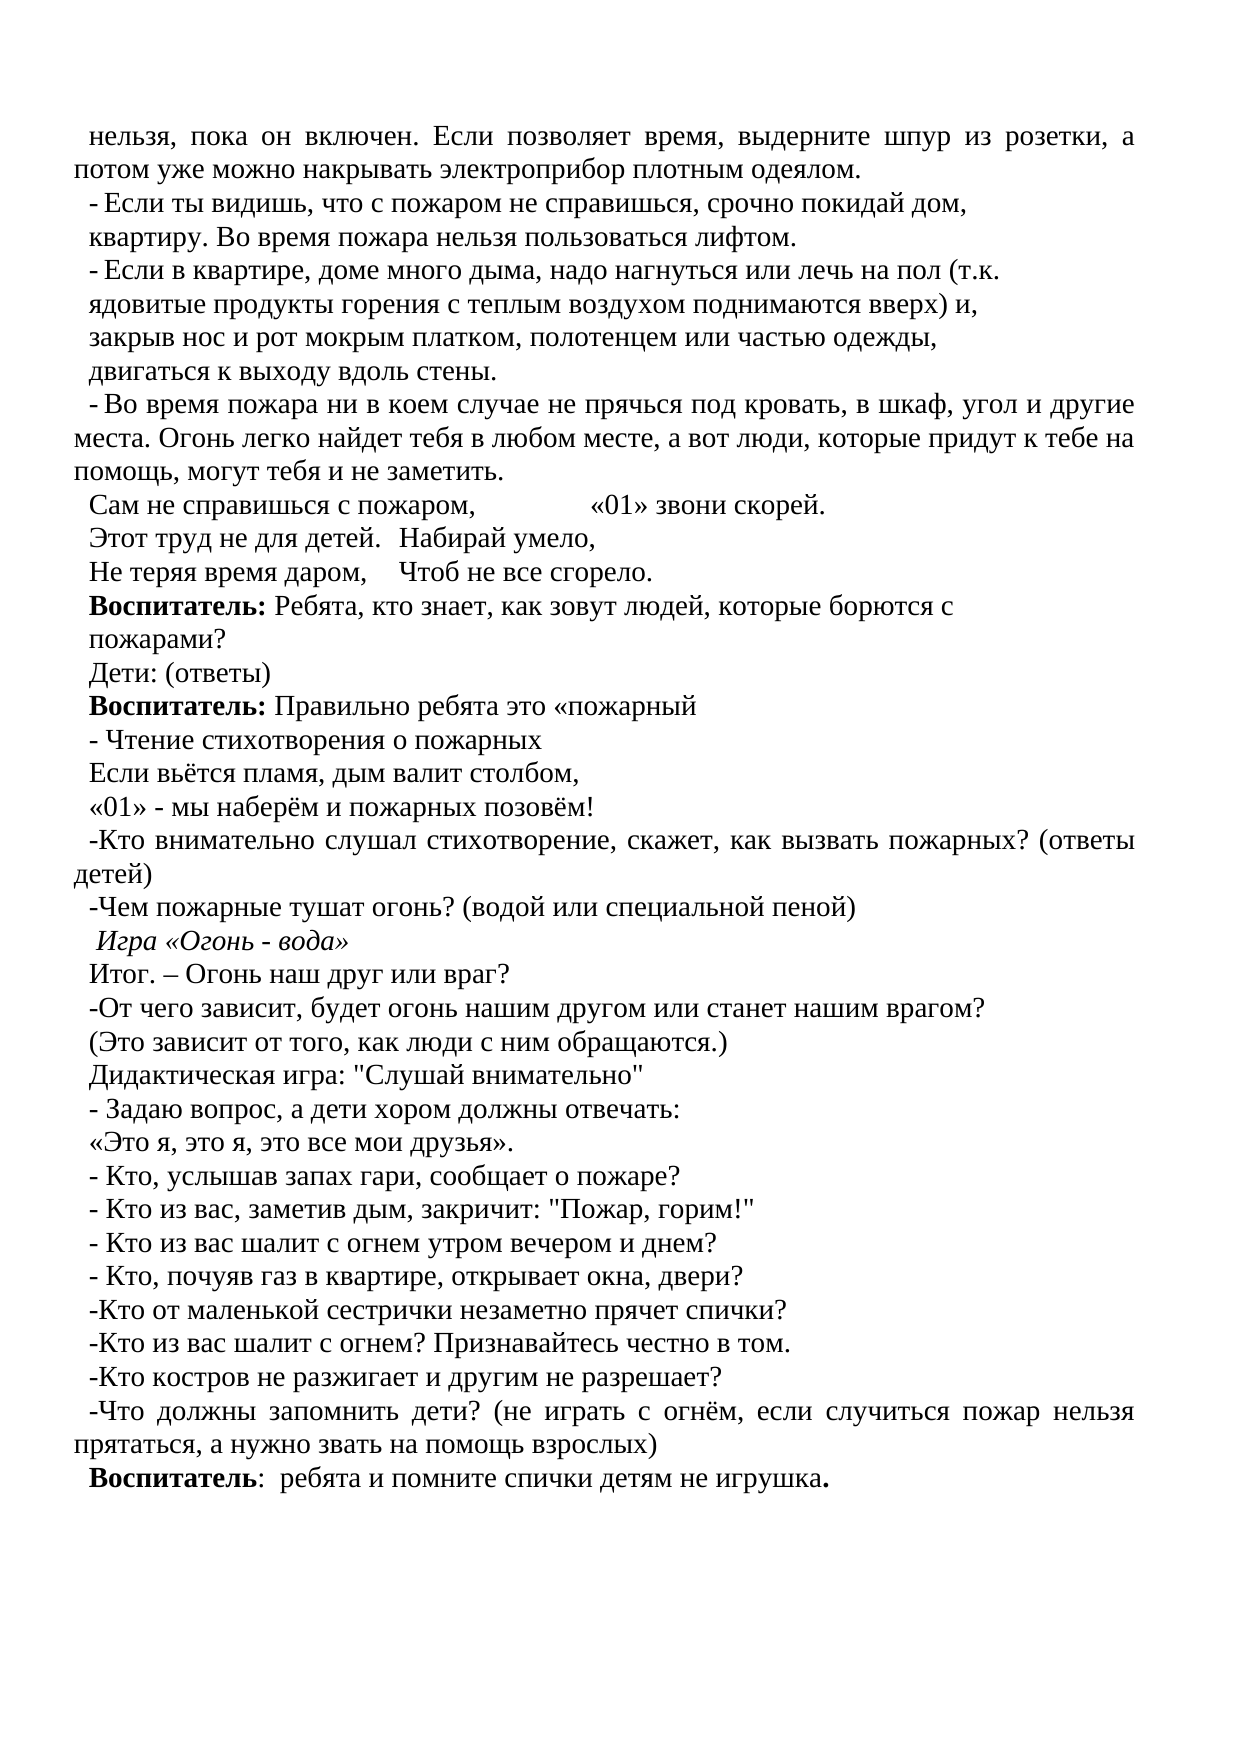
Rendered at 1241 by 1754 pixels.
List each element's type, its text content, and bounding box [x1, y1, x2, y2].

text Дидактическая игра: "Слушай внимательно" [74, 1057, 1136, 1091]
text - Во время пожара ни в коем случае не прячься под кровать, в шкаф, угол и другие места. Огонь легко найдет тебя в любом месте, а вот люди, которые придут к тебе на помощь, могут тебя и не заметить. [74, 386, 1136, 487]
text - Если в квартире, доме много дыма, надо нагнуться или лечь на пол (т.к. [74, 252, 1136, 286]
text - Если ты видишь, что с пожаром не справишься, срочно покидай дом, [74, 185, 1136, 219]
text -От чего зависит, будет огонь нашим другом или станет нашим врагом? [74, 990, 1136, 1024]
text -Кто из вас шалит с огнем? Признавайтесь честно в том. [74, 1326, 1136, 1359]
text Не теряя время даром, Чтоб не все сгорело. [74, 554, 1136, 588]
text -Чем пожарные тушат огонь? (водой или специальной пеной) [74, 889, 1136, 923]
text Воспитатель: ребята и помните спички детям не игрушка. [74, 1460, 1136, 1493]
text Воспитатель: Ребята, кто знает, как зовут людей, которые борются с [74, 588, 1136, 621]
text -Кто костров не разжигает и другим не разрешает? [74, 1359, 1136, 1393]
text Если вьётся пламя, дым валит столбом, [74, 755, 1136, 789]
text Игра «Огонь - вода» [74, 923, 1136, 957]
text Этот труд не для детей. Набирай умело, [74, 521, 1136, 554]
text «01» - мы наберём и пожарных позовём! [74, 789, 1136, 822]
text закрыв нос и рот мокрым платком, полотенцем или частью одежды, [74, 319, 1136, 353]
text - Кто из вас, заметив дым, закричит: "Пожар, горим!" [74, 1191, 1136, 1225]
text Воспитатель: Правильно ребята это «пожарный [74, 688, 1136, 722]
text «Это я, это я, это все мои друзья». [74, 1124, 1136, 1158]
text ядовитые продукты горения с теплым воздухом поднимаются вверх) и, [74, 286, 1136, 319]
text пожарами? [74, 621, 1136, 655]
text - Кто из вас шалит с огнем утром вечером и днем? [74, 1225, 1136, 1258]
text Дети: (ответы) [74, 655, 1136, 688]
text - Кто, услышав запах гари, сообщает о пожаре? [74, 1158, 1136, 1191]
text - Чтение стихотворения о пожарных [74, 722, 1136, 755]
text квартиру. Во время пожара нельзя пользоваться лифтом. [74, 219, 1136, 252]
text - Кто, почуяв газ в квартире, открывает окна, двери? [74, 1258, 1136, 1292]
text Сам не справишься с пожаром, «01» звони скорей. [74, 487, 1136, 521]
text -Что должны запомнить дети? (не играть с огнём, если случиться пожар нельзя прятаться, а нужно звать на помощь взрослых) [74, 1393, 1136, 1460]
text - Задаю вопрос, а дети хором должны отвечать: [74, 1091, 1136, 1124]
text -Кто внимательно слушал стихотворение, скажет, как вызвать пожарных? (ответы детей) [74, 822, 1136, 889]
text нельзя, пока он включен. Если позволяет время, выдерните шпур из розетки, а потом уже можно накрывать электроприбор плотным одеялом. [74, 118, 1136, 185]
text двигаться к выходу вдоль стены. [74, 353, 1136, 386]
text -Кто от маленькой сестрички незаметно прячет спички? [74, 1292, 1136, 1326]
text (Это зависит от того, как люди с ним обращаются.) [74, 1024, 1136, 1057]
text Итог. – Огонь наш друг или враг? [74, 957, 1136, 990]
